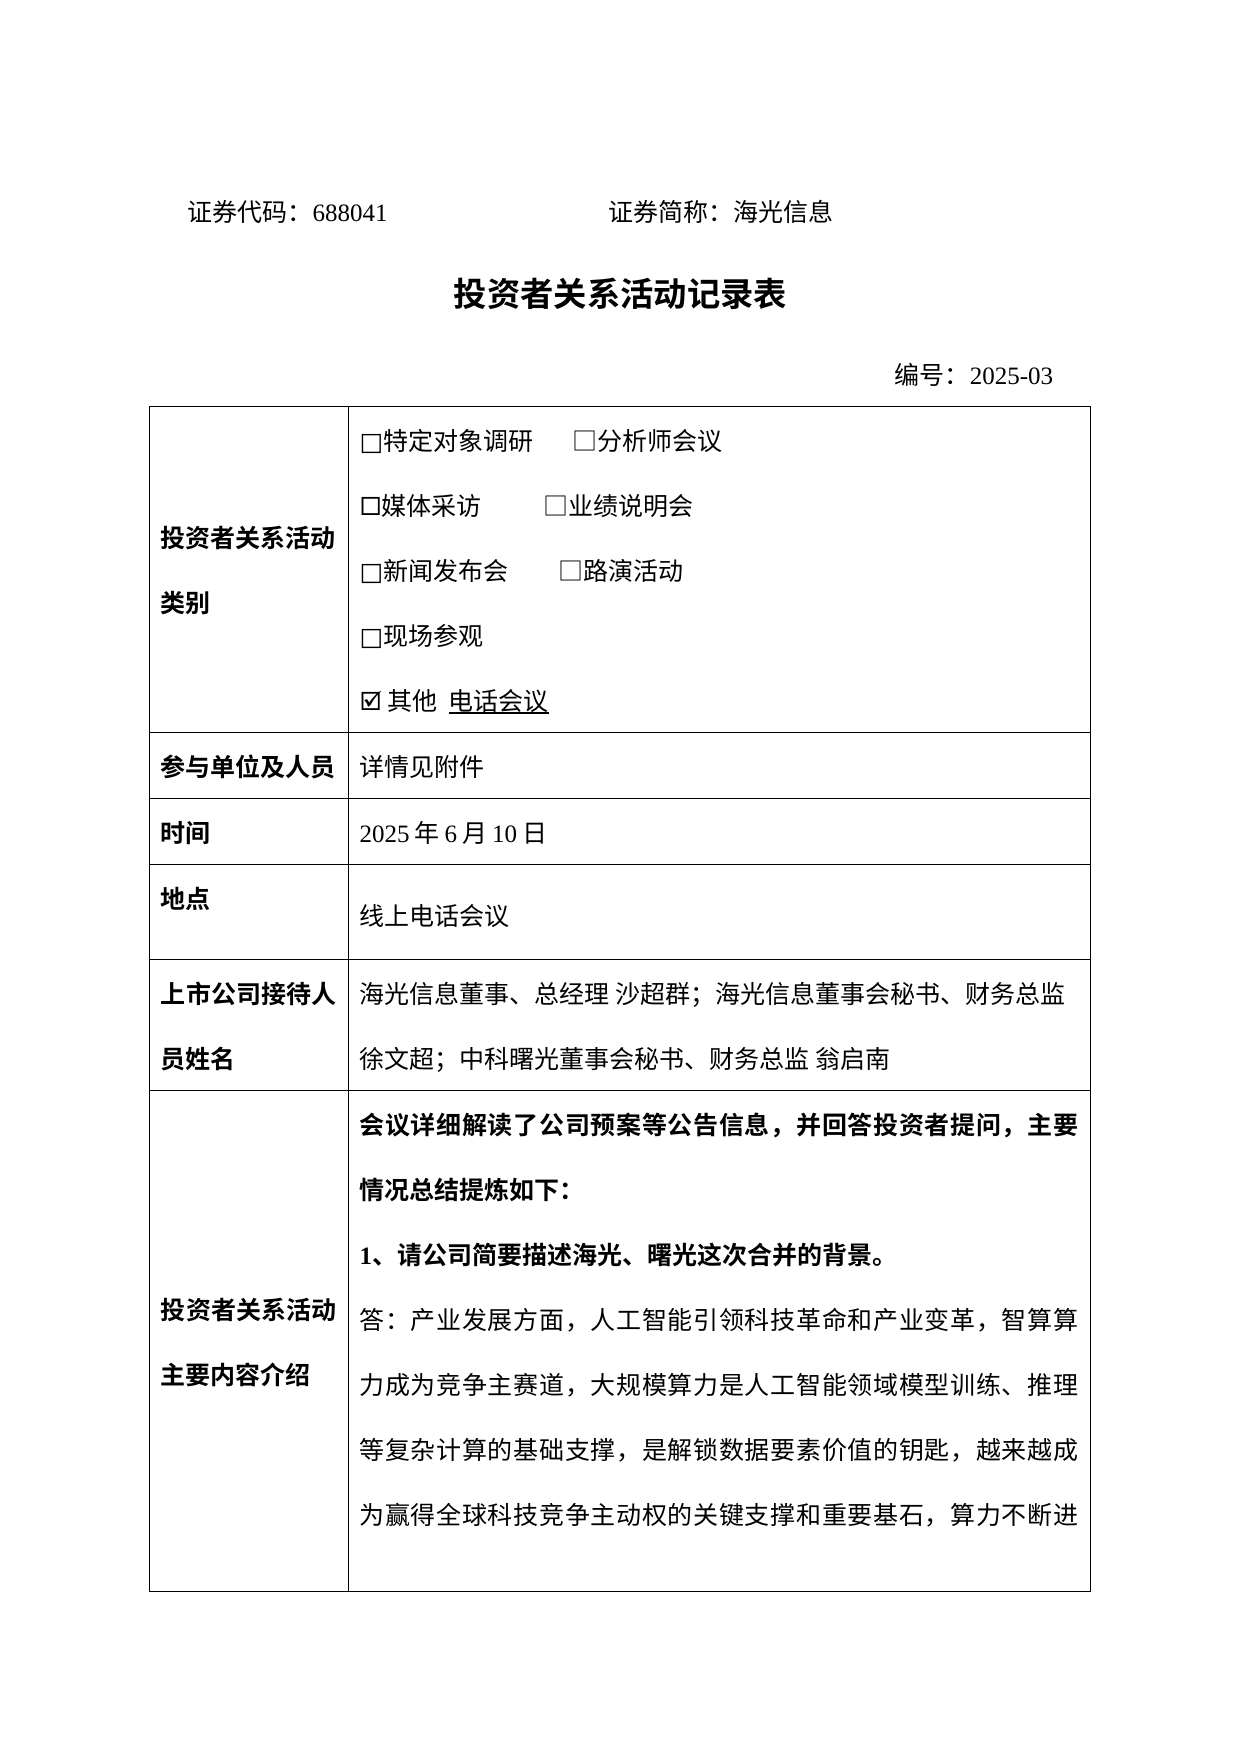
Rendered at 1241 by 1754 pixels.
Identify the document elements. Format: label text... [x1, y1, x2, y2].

text 编号：2025-03 [187, 341, 1053, 406]
table_cell 上市公司接待人员姓名 [150, 960, 348, 1090]
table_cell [349, 1091, 1090, 1591]
table_header □特定对象调研 □分析师会议 媒体采访 □业绩说明会 □新闻发布会 □路演活动 □现场参观 其他 电话会议 [349, 407, 1090, 732]
text 投资者关系活动记录表 [187, 259, 1053, 324]
table_cell 时间 [150, 799, 348, 864]
table_header 投资者关系活动类别 [150, 407, 348, 732]
table_cell 投资者关系活动主要内容介绍 [150, 1091, 348, 1591]
table_cell 线上电话会议 [349, 865, 1090, 959]
table_cell 2025年6月10日 [349, 799, 1090, 864]
table_cell 地点 [150, 865, 348, 959]
table_cell 参与单位及人员 [150, 733, 348, 798]
table_cell 详情见附件 [349, 733, 1090, 798]
text 证券代码：688041 证券简称：海光信息 [187, 178, 1053, 243]
table_cell 海光信息董事、总经理 沙超群；海光信息董事会秘书、财务总监 徐文超；中科曙光董事会秘书、财务总监 翁启南 [349, 960, 1090, 1090]
